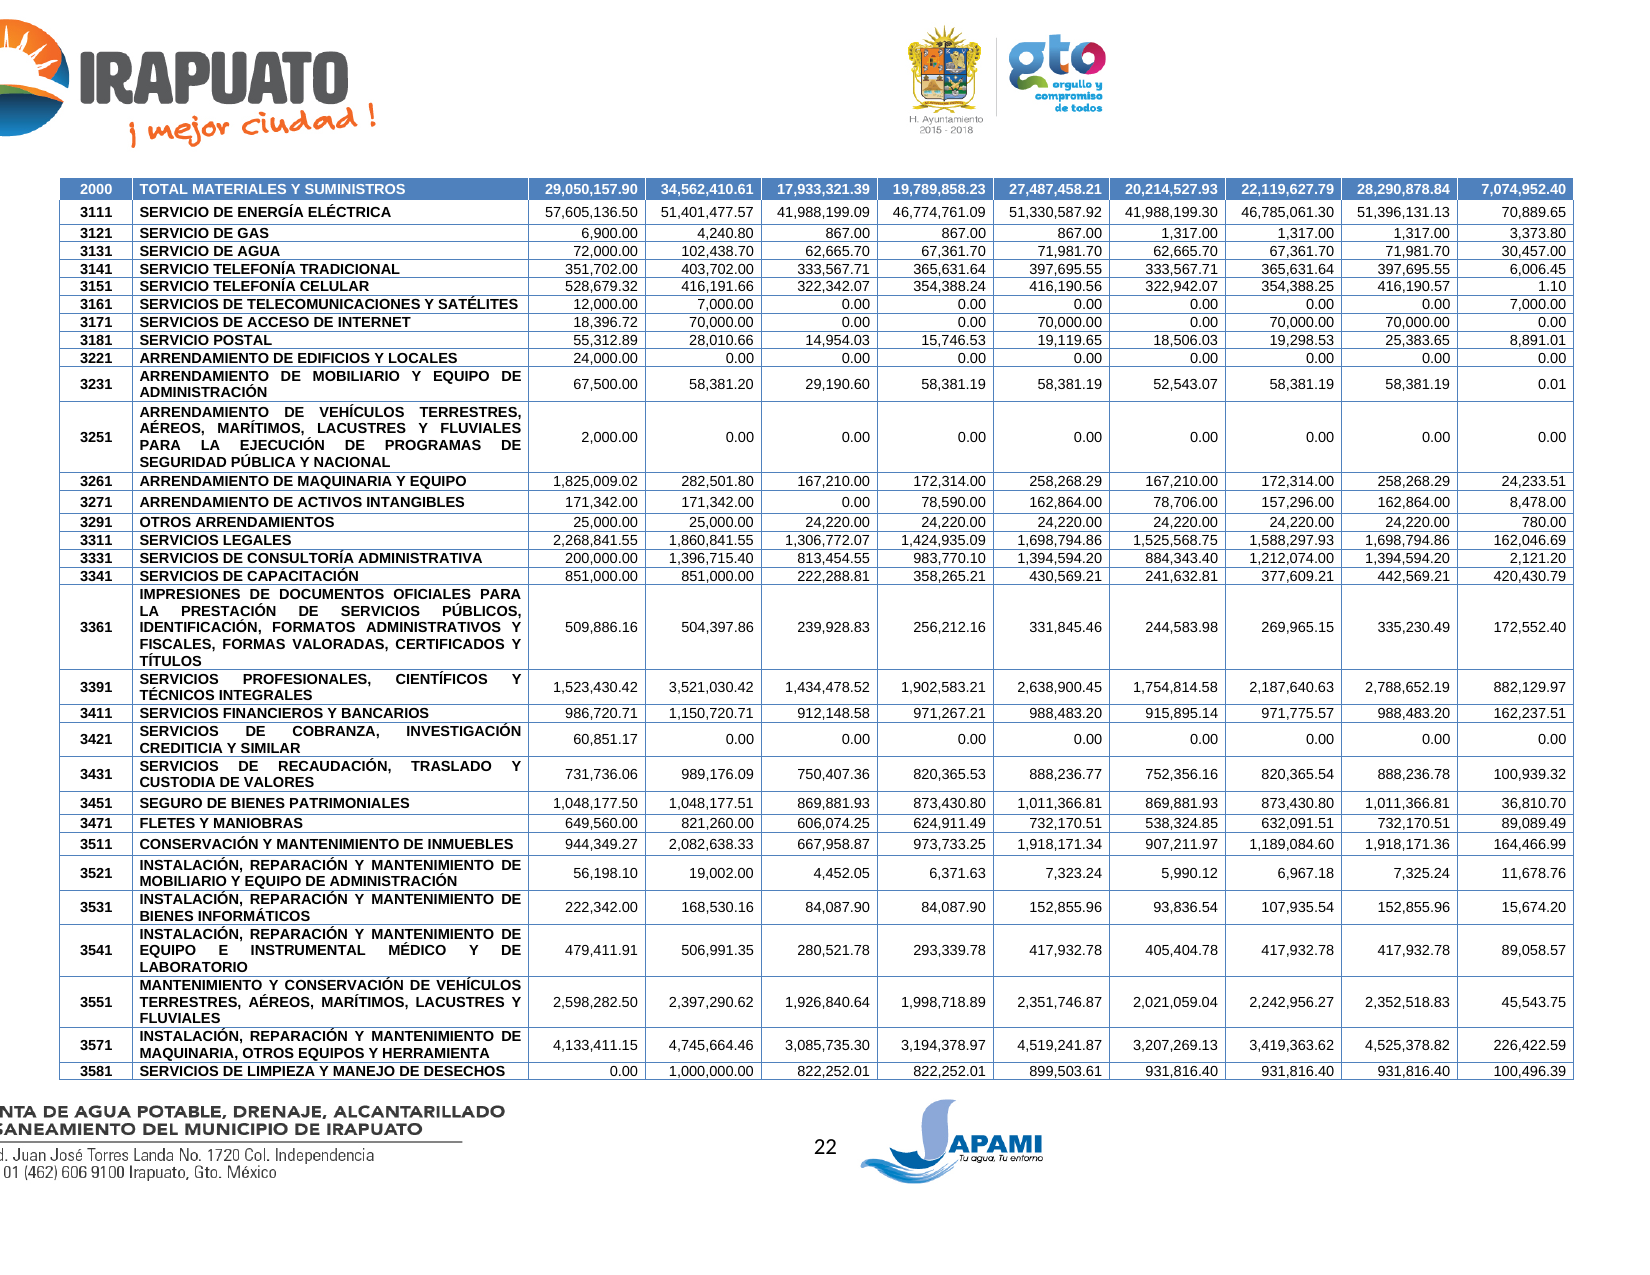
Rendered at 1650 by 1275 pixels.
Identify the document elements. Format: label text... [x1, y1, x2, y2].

table_cell SERVICIO TELEFONÍA TRADICIONAL [133, 260, 528, 277]
table_cell 3531 [60, 891, 132, 924]
table_cell 58,381.20 [646, 367, 761, 401]
table_cell 869,881.93 [762, 792, 877, 814]
table_cell 1,588,297.93 [1226, 532, 1341, 549]
table_cell 46,774,761.09 [878, 201, 993, 224]
table_cell 1,306,772.07 [762, 532, 877, 549]
table_cell 34,562,410.61 [646, 178, 761, 200]
table_cell 0.00 [994, 296, 1109, 313]
table_cell 0.00 [1342, 296, 1457, 313]
table_cell 67,500.00 [529, 367, 645, 401]
table_cell 0.00 [529, 1063, 645, 1079]
table_cell 0.00 [994, 402, 1109, 472]
table_cell 1,434,478.52 [762, 670, 877, 704]
table_cell 89,089.49 [1458, 815, 1573, 832]
table_cell 157,296.00 [1226, 491, 1341, 513]
table_cell 365,631.64 [1226, 260, 1341, 277]
table_cell 28,290,878.84 [1342, 178, 1457, 200]
table_cell 3551 [60, 977, 132, 1027]
table_cell 971,775.57 [1226, 705, 1341, 722]
table_cell 89,058.57 [1458, 925, 1573, 976]
table_cell 4,525,378.82 [1342, 1028, 1457, 1062]
table_cell 0.00 [762, 402, 877, 472]
table_cell 58,381.19 [878, 367, 993, 401]
table_cell 752,356.16 [1110, 757, 1225, 791]
table_cell 0.00 [1458, 314, 1573, 331]
table_cell 1,011,366.81 [1342, 792, 1457, 814]
table_cell 3431 [60, 757, 132, 791]
table_cell 0.00 [646, 723, 761, 756]
table_cell 2,187,640.63 [1226, 670, 1341, 704]
table_cell 30,457.00 [1458, 242, 1573, 259]
table_cell 973,733.25 [878, 833, 993, 855]
table_cell 7,323.24 [994, 856, 1109, 890]
table_cell ARRENDAMIENTO DE EDIFICIOS Y LOCALES [133, 349, 528, 366]
table_cell 988,483.20 [1342, 705, 1457, 722]
table_cell IMPRESIONES DE DOCUMENTOS OFICIALES PARA LA PRESTACIÓN DE SERVICIOS PÚBLICOS, IDENTIFICACIÓN, FORMATOS ADMINISTRATIVOS Y FISCALES, FORMAS VALORADAS, CERTIFICADOS Y TÍTULOS [133, 585, 528, 669]
table_cell 884,343.40 [1110, 550, 1225, 567]
table_cell 538,324.85 [1110, 815, 1225, 832]
table_cell 732,170.51 [1342, 815, 1457, 832]
table_cell 2,121.20 [1458, 550, 1573, 567]
picture [0, 1089, 1100, 1191]
table_cell 851,000.00 [646, 568, 761, 584]
table_cell 335,230.49 [1342, 585, 1457, 669]
table_cell 1,317.00 [1342, 225, 1457, 241]
table_cell 0.01 [1458, 367, 1573, 401]
table_cell 397,695.55 [994, 260, 1109, 277]
table_cell 851,000.00 [529, 568, 645, 584]
table_cell 1,525,568.75 [1110, 532, 1225, 549]
table_cell 416,190.57 [1342, 278, 1457, 295]
table_cell 3571 [60, 1028, 132, 1062]
table_cell 70,000.00 [1226, 314, 1341, 331]
table_cell 3451 [60, 792, 132, 814]
table_cell 45,543.75 [1458, 977, 1573, 1027]
table_cell 1,011,366.81 [994, 792, 1109, 814]
table_cell 2,000.00 [529, 402, 645, 472]
table_cell 0.00 [1342, 402, 1457, 472]
table_cell CONSERVACIÓN Y MANTENIMIENTO DE INMUEBLES [133, 833, 528, 855]
table_cell 931,816.40 [1342, 1063, 1457, 1079]
table_cell 70,000.00 [646, 314, 761, 331]
table_cell 14,954.03 [762, 332, 877, 348]
table_cell 0.00 [762, 296, 877, 313]
table_cell 167,210.00 [762, 473, 877, 490]
table_cell 51,401,477.57 [646, 201, 761, 224]
table_cell 41,988,199.09 [762, 201, 877, 224]
table_cell 528,679.32 [529, 278, 645, 295]
table_cell 931,816.40 [1110, 1063, 1225, 1079]
table_cell 100,496.39 [1458, 1063, 1573, 1079]
table_cell 3131 [60, 242, 132, 259]
table_cell 821,260.00 [646, 815, 761, 832]
table_cell 0.00 [1458, 349, 1573, 366]
table_cell 2,351,746.87 [994, 977, 1109, 1027]
table_cell 52,543.07 [1110, 367, 1225, 401]
table_cell 162,237.51 [1458, 705, 1573, 722]
table_cell INSTALACIÓN, REPARACIÓN Y MANTENIMIENTO DE EQUIPO E INSTRUMENTAL MÉDICO Y DE LABORATORIO [133, 925, 528, 976]
table_cell 72,000.00 [529, 242, 645, 259]
table_cell 354,388.25 [1226, 278, 1341, 295]
table_cell 19,789,858.23 [878, 178, 993, 200]
table_cell 3151 [60, 278, 132, 295]
table_cell 293,339.78 [878, 925, 993, 976]
table_cell 873,430.80 [878, 792, 993, 814]
table_cell 7,000.00 [1458, 296, 1573, 313]
table_cell 0.00 [1110, 402, 1225, 472]
table_cell 1,825,009.02 [529, 473, 645, 490]
table_cell 331,845.46 [994, 585, 1109, 669]
table_cell 24,000.00 [529, 349, 645, 366]
table_cell 2000 [60, 178, 132, 200]
table_cell 0.00 [1458, 723, 1573, 756]
table_cell 430,569.21 [994, 568, 1109, 584]
table_cell 3,521,030.42 [646, 670, 761, 704]
table_cell 25,000.00 [646, 514, 761, 531]
table_cell 2,598,282.50 [529, 977, 645, 1027]
table_cell 1,394,594.20 [994, 550, 1109, 567]
table_cell 200,000.00 [529, 550, 645, 567]
table_cell 3,194,378.97 [878, 1028, 993, 1062]
table_cell 2,397,290.62 [646, 977, 761, 1027]
table_cell 1,394,594.20 [1342, 550, 1457, 567]
table_cell SERVICIOS DE CONSULTORÍA ADMINISTRATIVA [133, 550, 528, 567]
table_cell 172,314.00 [878, 473, 993, 490]
table_cell SERVICIOS DE TELECOMUNICACIONES Y SATÉLITES [133, 296, 528, 313]
table_cell 84,087.90 [762, 891, 877, 924]
table_cell 3341 [60, 568, 132, 584]
table_cell 971,267.21 [878, 705, 993, 722]
table_cell 172,552.40 [1458, 585, 1573, 669]
table_cell 377,609.21 [1226, 568, 1341, 584]
table_cell 3421 [60, 723, 132, 756]
table_cell 18,506.03 [1110, 332, 1225, 348]
table_cell 84,087.90 [878, 891, 993, 924]
table_cell 732,170.51 [994, 815, 1109, 832]
table_cell 58,381.19 [1342, 367, 1457, 401]
table_cell 3171 [60, 314, 132, 331]
table_cell SERVICIOS DE CAPACITACIÓN [133, 568, 528, 584]
table_cell 4,240.80 [646, 225, 761, 241]
table_cell 3291 [60, 514, 132, 531]
table_cell 7,000.00 [646, 296, 761, 313]
table_cell 107,935.54 [1226, 891, 1341, 924]
table_cell 51,396,131.13 [1342, 201, 1457, 224]
table_cell 0.00 [994, 349, 1109, 366]
table_cell 504,397.86 [646, 585, 761, 669]
table_cell 2,268,841.55 [529, 532, 645, 549]
table_cell 649,560.00 [529, 815, 645, 832]
table_cell 1,918,171.34 [994, 833, 1109, 855]
table_cell 222,342.00 [529, 891, 645, 924]
table_cell 20,214,527.93 [1110, 178, 1225, 200]
table_cell SEGURO DE BIENES PATRIMONIALES [133, 792, 528, 814]
table_cell 3251 [60, 402, 132, 472]
table_cell 25,383.65 [1342, 332, 1457, 348]
table_cell SERVICIOS DE LIMPIEZA Y MANEJO DE DESECHOS [133, 1063, 528, 1079]
table_cell 1,698,794.86 [1342, 532, 1457, 549]
table_cell 822,252.01 [762, 1063, 877, 1079]
table_cell 12,000.00 [529, 296, 645, 313]
table_cell 19,002.00 [646, 856, 761, 890]
table_cell 58,381.19 [994, 367, 1109, 401]
table_cell ARRENDAMIENTO DE MAQUINARIA Y EQUIPO [133, 473, 528, 490]
table_cell 162,046.69 [1458, 532, 1573, 549]
table_cell 882,129.97 [1458, 670, 1573, 704]
table_cell 1,902,583.21 [878, 670, 993, 704]
table_cell 365,631.64 [878, 260, 993, 277]
table_cell 36,810.70 [1458, 792, 1573, 814]
table_cell 479,411.91 [529, 925, 645, 976]
table_cell SERVICIOS PROFESIONALES, CIENTÍFICOS Y TÉCNICOS INTEGRALES [133, 670, 528, 704]
table_cell 2,352,518.83 [1342, 977, 1457, 1027]
table_cell 3521 [60, 856, 132, 890]
table_cell 2,021,059.04 [1110, 977, 1225, 1027]
table_cell 11,678.76 [1458, 856, 1573, 890]
table_cell 4,519,241.87 [994, 1028, 1109, 1062]
table_cell 172,314.00 [1226, 473, 1341, 490]
table_cell 25,000.00 [529, 514, 645, 531]
table_cell 78,590.00 [878, 491, 993, 513]
table_cell 1,000,000.00 [646, 1063, 761, 1079]
table_cell INSTALACIÓN, REPARACIÓN Y MANTENIMIENTO DE MOBILIARIO Y EQUIPO DE ADMINISTRACIÓN [133, 856, 528, 890]
table_cell 19,119.65 [994, 332, 1109, 348]
table_cell 1,998,718.89 [878, 977, 993, 1027]
table_cell 226,422.59 [1458, 1028, 1573, 1062]
table_cell 24,220.00 [1226, 514, 1341, 531]
table_cell 29,050,157.90 [529, 178, 645, 200]
table_cell 1,048,177.50 [529, 792, 645, 814]
table_cell MANTENIMIENTO Y CONSERVACIÓN DE VEHÍCULOS TERRESTRES, AÉREOS, MARÍTIMOS, LACUSTRES Y FLUVIALES [133, 977, 528, 1027]
table_cell 4,452.05 [762, 856, 877, 890]
table_cell 442,569.21 [1342, 568, 1457, 584]
table_cell 241,632.81 [1110, 568, 1225, 584]
table_cell 4,745,664.46 [646, 1028, 761, 1062]
table_cell 1,396,715.40 [646, 550, 761, 567]
table_cell 873,430.80 [1226, 792, 1341, 814]
table_cell 0.00 [646, 402, 761, 472]
table_cell 269,965.15 [1226, 585, 1341, 669]
table_cell 162,864.00 [1342, 491, 1457, 513]
table_cell 322,942.07 [1110, 278, 1225, 295]
table_cell 3511 [60, 833, 132, 855]
table_cell 820,365.53 [878, 757, 993, 791]
table_cell 0.00 [1226, 402, 1341, 472]
table_cell 417,932.78 [1226, 925, 1341, 976]
table_cell 0.00 [1226, 723, 1341, 756]
table_cell 405,404.78 [1110, 925, 1225, 976]
table_cell 416,191.66 [646, 278, 761, 295]
table_cell 509,886.16 [529, 585, 645, 669]
table_cell 24,220.00 [1342, 514, 1457, 531]
table_cell 58,381.19 [1226, 367, 1341, 401]
table_cell 3,373.80 [1458, 225, 1573, 241]
table_cell 867.00 [994, 225, 1109, 241]
table_cell 1,918,171.36 [1342, 833, 1457, 855]
table_cell 1,860,841.55 [646, 532, 761, 549]
table_cell 0.00 [878, 314, 993, 331]
table_cell 3,419,363.62 [1226, 1028, 1341, 1062]
table_cell 67,361.70 [878, 242, 993, 259]
table_cell 0.00 [762, 314, 877, 331]
table_cell 164,466.99 [1458, 833, 1573, 855]
table_cell 888,236.78 [1342, 757, 1457, 791]
table_cell 6,967.18 [1226, 856, 1341, 890]
table_cell 3111 [60, 201, 132, 224]
table_cell 22,119,627.79 [1226, 178, 1341, 200]
table_cell 3141 [60, 260, 132, 277]
table_cell 78,706.00 [1110, 491, 1225, 513]
table_cell 780.00 [1458, 514, 1573, 531]
table_cell SERVICIO POSTAL [133, 332, 528, 348]
table_cell SERVICIO DE GAS [133, 225, 528, 241]
table_cell 606,074.25 [762, 815, 877, 832]
table_cell 0.00 [1110, 296, 1225, 313]
table_cell 2,638,900.45 [994, 670, 1109, 704]
table_cell 1,523,430.42 [529, 670, 645, 704]
table_cell 403,702.00 [646, 260, 761, 277]
table_cell 24,220.00 [762, 514, 877, 531]
table_cell 0.00 [1342, 349, 1457, 366]
table_cell 632,091.51 [1226, 815, 1341, 832]
table_cell 67,361.70 [1226, 242, 1341, 259]
table_cell 750,407.36 [762, 757, 877, 791]
table_cell 167,210.00 [1110, 473, 1225, 490]
table_cell 983,770.10 [878, 550, 993, 567]
table_cell 1,698,794.86 [994, 532, 1109, 549]
table_cell 3161 [60, 296, 132, 313]
table_cell ARRENDAMIENTO DE ACTIVOS INTANGIBLES [133, 491, 528, 513]
table_cell 2,082,638.33 [646, 833, 761, 855]
table_cell SERVICIO DE ENERGÍA ELÉCTRICA [133, 201, 528, 224]
table_cell SERVICIOS DE ACCESO DE INTERNET [133, 314, 528, 331]
table_cell 6,006.45 [1458, 260, 1573, 277]
table_cell 912,148.58 [762, 705, 877, 722]
table_cell 988,483.20 [994, 705, 1109, 722]
table_cell 944,349.27 [529, 833, 645, 855]
table_cell 62,665.70 [1110, 242, 1225, 259]
table_cell 15,674.20 [1458, 891, 1573, 924]
table_cell 1,317.00 [1110, 225, 1225, 241]
table_cell 888,236.77 [994, 757, 1109, 791]
table_cell ARRENDAMIENTO DE VEHÍCULOS TERRESTRES, AÉREOS, MARÍTIMOS, LACUSTRES Y FLUVIALES PARA LA EJECUCIÓN DE PROGRAMAS DE SEGURIDAD PÚBLICA Y NACIONAL [133, 402, 528, 472]
table_cell 416,190.56 [994, 278, 1109, 295]
table_cell 0.00 [878, 349, 993, 366]
table_cell 71,981.70 [1342, 242, 1457, 259]
table_cell 51,330,587.92 [994, 201, 1109, 224]
table_cell 0.00 [1110, 349, 1225, 366]
table_cell INSTALACIÓN, REPARACIÓN Y MANTENIMIENTO DE BIENES INFORMÁTICOS [133, 891, 528, 924]
table_cell 813,454.55 [762, 550, 877, 567]
table_cell 4,133,411.15 [529, 1028, 645, 1062]
table_cell SERVICIO TELEFONÍA CELULAR [133, 278, 528, 295]
table_cell SERVICIOS DE RECAUDACIÓN, TRASLADO Y CUSTODIA DE VALORES [133, 757, 528, 791]
table_cell 3581 [60, 1063, 132, 1079]
table_cell 93,836.54 [1110, 891, 1225, 924]
table_cell 3181 [60, 332, 132, 348]
table_cell ARRENDAMIENTO DE MOBILIARIO Y EQUIPO DE ADMINISTRACIÓN [133, 367, 528, 401]
table_cell 6,900.00 [529, 225, 645, 241]
table_cell 731,736.06 [529, 757, 645, 791]
table_cell 1,926,840.64 [762, 977, 877, 1027]
table_cell 24,220.00 [878, 514, 993, 531]
table_cell 333,567.71 [1110, 260, 1225, 277]
table_cell 358,265.21 [878, 568, 993, 584]
table_cell 351,702.00 [529, 260, 645, 277]
table_cell 70,000.00 [1342, 314, 1457, 331]
table_cell 41,988,199.30 [1110, 201, 1225, 224]
table_cell 8,891.01 [1458, 332, 1573, 348]
table_cell 3391 [60, 670, 132, 704]
table_cell 1,424,935.09 [878, 532, 993, 549]
table_cell 0.00 [878, 296, 993, 313]
table_cell 3,085,735.30 [762, 1028, 877, 1062]
table_cell 0.00 [762, 349, 877, 366]
table_cell 1,754,814.58 [1110, 670, 1225, 704]
table_cell 71,981.70 [994, 242, 1109, 259]
table_cell 29,190.60 [762, 367, 877, 401]
table_cell 24,233.51 [1458, 473, 1573, 490]
table_cell 986,720.71 [529, 705, 645, 722]
table_cell 0.00 [1226, 296, 1341, 313]
table_cell 162,864.00 [994, 491, 1109, 513]
table_cell 3221 [60, 349, 132, 366]
table_cell 282,501.80 [646, 473, 761, 490]
table_cell 62,665.70 [762, 242, 877, 259]
table_cell 28,010.66 [646, 332, 761, 348]
table_cell 102,438.70 [646, 242, 761, 259]
table_cell 222,288.81 [762, 568, 877, 584]
table_cell 0.00 [1226, 349, 1341, 366]
table_cell 417,932.78 [1342, 925, 1457, 976]
table_cell 55,312.89 [529, 332, 645, 348]
table_cell 5,990.12 [1110, 856, 1225, 890]
table_cell 417,932.78 [994, 925, 1109, 976]
table_cell 152,855.96 [1342, 891, 1457, 924]
table_cell 258,268.29 [1342, 473, 1457, 490]
table_cell 0.00 [994, 723, 1109, 756]
table_cell 0.00 [878, 723, 993, 756]
table_cell 171,342.00 [646, 491, 761, 513]
table_cell 624,911.49 [878, 815, 993, 832]
table_cell 239,928.83 [762, 585, 877, 669]
table_cell 3311 [60, 532, 132, 549]
table_cell 152,855.96 [994, 891, 1109, 924]
table_cell 2,242,956.27 [1226, 977, 1341, 1027]
table_cell 7,074,952.40 [1458, 178, 1573, 200]
table_cell 18,396.72 [529, 314, 645, 331]
table_cell 1,317.00 [1226, 225, 1341, 241]
table_cell 19,298.53 [1226, 332, 1341, 348]
table_cell 0.00 [647, 350, 760, 365]
table_cell 397,695.55 [1342, 260, 1457, 277]
table_cell 6,371.63 [878, 856, 993, 890]
table_cell 171,342.00 [529, 491, 645, 513]
table_cell 24,220.00 [994, 514, 1109, 531]
table_cell 24,220.00 [1110, 514, 1225, 531]
table_cell SERVICIO DE AGUA [133, 242, 528, 259]
table_cell 354,388.24 [878, 278, 993, 295]
table_cell 333,567.71 [762, 260, 877, 277]
table_cell 1,212,074.00 [1226, 550, 1341, 567]
table_cell 3331 [60, 550, 132, 567]
table_cell 1,189,084.60 [1226, 833, 1341, 855]
table_cell 280,521.78 [762, 925, 877, 976]
table_cell 17,933,321.39 [762, 178, 877, 200]
table_cell 322,342.07 [762, 278, 877, 295]
table_cell 258,268.29 [994, 473, 1109, 490]
table_cell 3121 [60, 225, 132, 241]
table_cell SERVICIOS LEGALES [133, 532, 528, 549]
table_cell 3471 [60, 815, 132, 832]
table_cell 931,816.40 [1226, 1063, 1341, 1079]
table_cell 100,939.32 [1458, 757, 1573, 791]
table_cell 0.00 [1458, 402, 1573, 472]
table_cell 822,252.01 [878, 1063, 993, 1079]
table_cell FLETES Y MANIOBRAS [133, 815, 528, 832]
table_cell 244,583.98 [1110, 585, 1225, 669]
table_cell TOTAL MATERIALES Y SUMINISTROS [133, 178, 528, 200]
table_cell 3411 [60, 705, 132, 722]
table_cell 1,150,720.71 [646, 705, 761, 722]
table_cell 3261 [60, 473, 132, 490]
table_cell 867.00 [878, 225, 993, 241]
table_cell 0.00 [762, 723, 877, 756]
table_cell 0.00 [1110, 723, 1225, 756]
table_cell 57,605,136.50 [529, 201, 645, 224]
table_cell SERVICIOS FINANCIEROS Y BANCARIOS [133, 705, 528, 722]
table_cell 46,785,061.30 [1226, 201, 1341, 224]
table_cell 989,176.09 [646, 757, 761, 791]
table_cell 869,881.93 [1110, 792, 1225, 814]
table_cell 667,958.87 [762, 833, 877, 855]
table_cell 0.00 [1342, 723, 1457, 756]
table_cell 168,530.16 [646, 891, 761, 924]
table_cell 1,048,177.51 [646, 792, 761, 814]
table_cell 3541 [60, 925, 132, 976]
table_cell SERVICIOS DE COBRANZA, INVESTIGACIÓN CREDITICIA Y SIMILAR [133, 723, 528, 756]
table_cell 60,851.17 [529, 723, 645, 756]
table_cell 420,430.79 [1458, 568, 1573, 584]
table_cell 8,478.00 [1458, 491, 1573, 513]
table_cell 3361 [60, 585, 132, 669]
table_cell 3271 [60, 491, 132, 513]
table_cell 506,991.35 [646, 925, 761, 976]
table_cell 70,000.00 [994, 314, 1109, 331]
table_cell 820,365.54 [1226, 757, 1341, 791]
table_cell 56,198.10 [529, 856, 645, 890]
table_cell 3,207,269.13 [1110, 1028, 1225, 1062]
table_cell 0.00 [762, 491, 877, 513]
table_cell 0.00 [1110, 314, 1225, 331]
table_cell 1.10 [1458, 278, 1573, 295]
table_cell 70,889.65 [1458, 201, 1573, 224]
table_cell 7,325.24 [1342, 856, 1457, 890]
table_cell 2,788,652.19 [1342, 670, 1457, 704]
table_cell 15,746.53 [878, 332, 993, 348]
table_cell 867.00 [762, 225, 877, 241]
table_cell 907,211.97 [1110, 833, 1225, 855]
table_cell 899,503.61 [994, 1063, 1109, 1079]
table_cell 256,212.16 [878, 585, 993, 669]
table_cell OTROS ARRENDAMIENTOS [133, 514, 528, 531]
table_cell 915,895.14 [1110, 705, 1225, 722]
table_cell 0.00 [878, 402, 993, 472]
table_cell 3231 [60, 367, 132, 401]
table_cell INSTALACIÓN, REPARACIÓN Y MANTENIMIENTO DE MAQUINARIA, OTROS EQUIPOS Y HERRAMIENTA [133, 1028, 528, 1062]
picture [0, 13, 1174, 157]
table_cell 27,487,458.21 [994, 178, 1109, 200]
